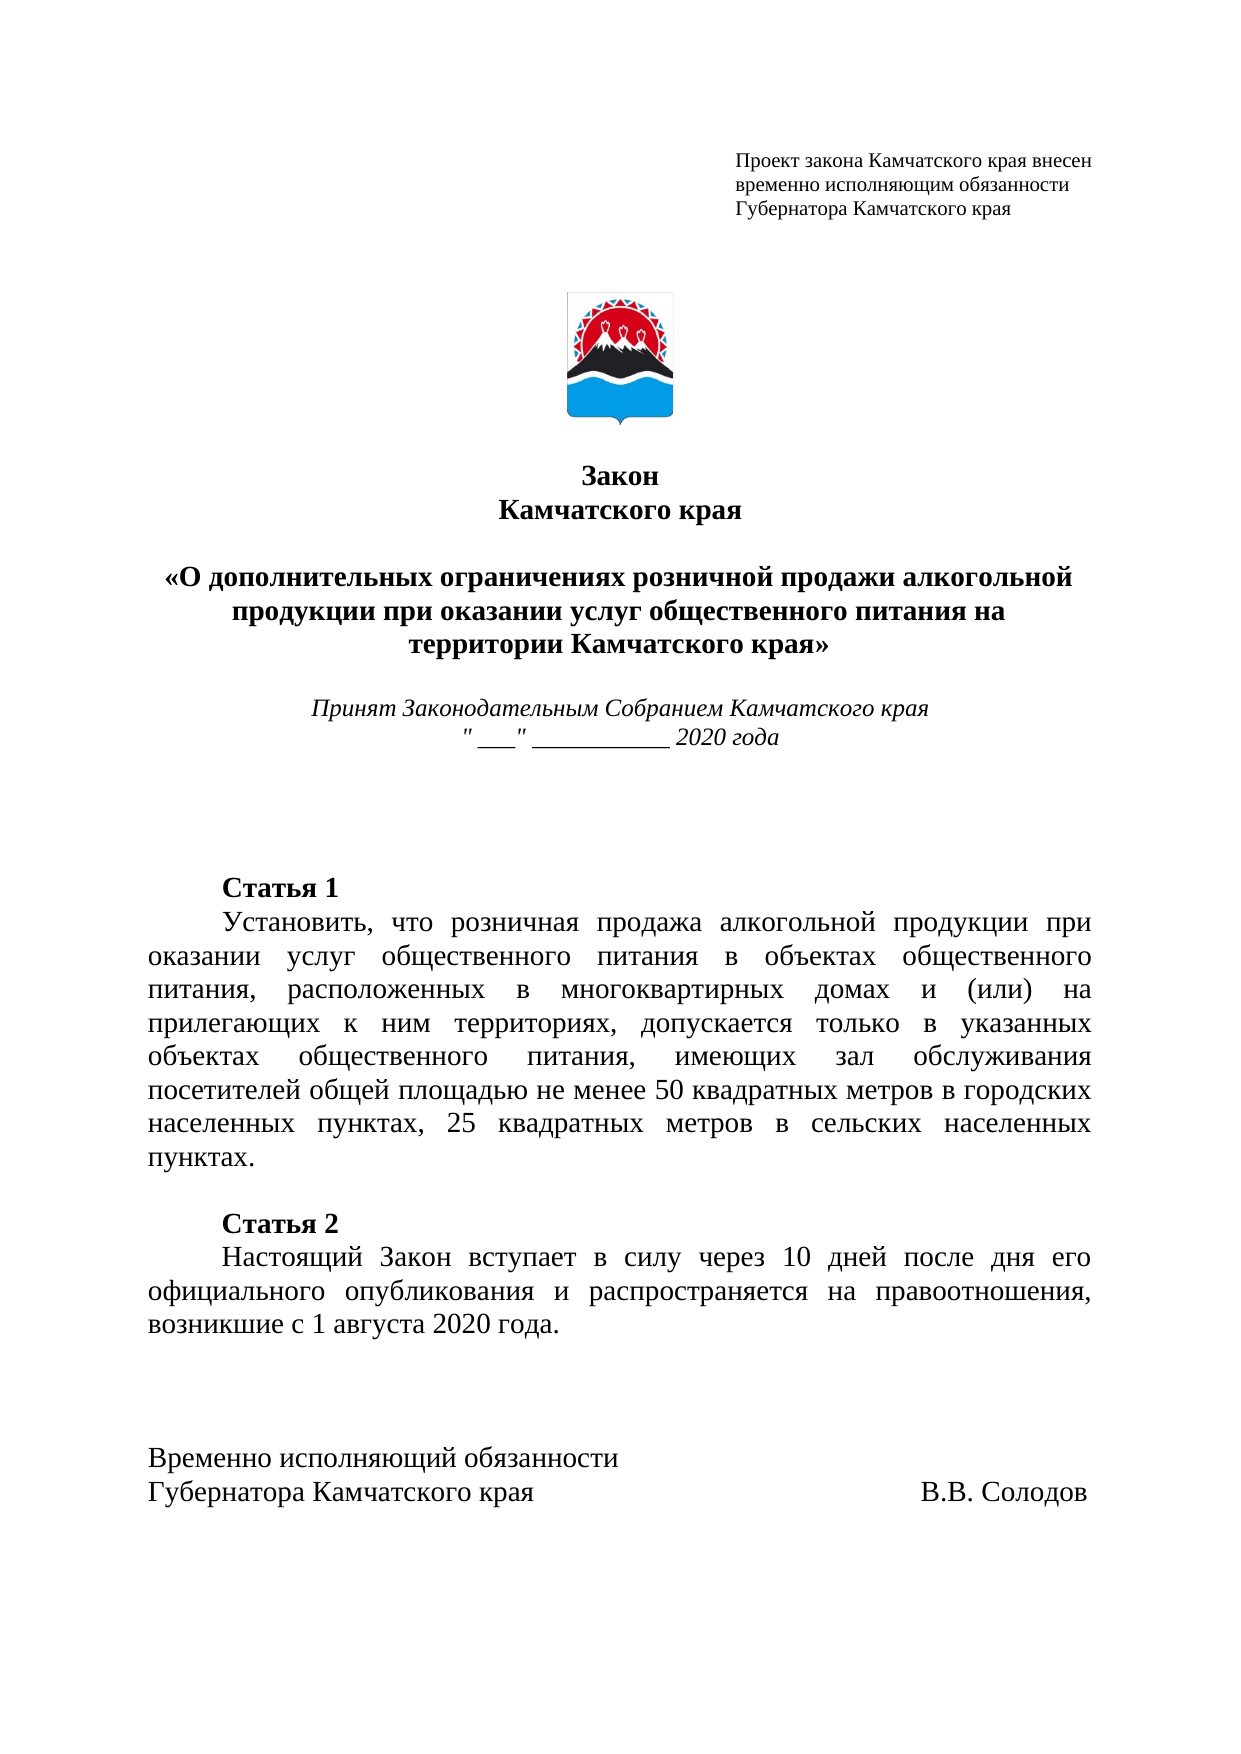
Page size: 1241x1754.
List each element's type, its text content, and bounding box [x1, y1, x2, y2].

text Закон [148, 458, 1092, 492]
picture [567, 292, 674, 387]
text Губернатора Камчатского края В.В. Солодов [148, 1475, 1092, 1508]
title «О дополнительных ограничениях розничной продажи алкогольной продукции при оказании услуг общественного питания на территории Камчатского края» [152, 559, 1085, 660]
text временно исполняющим обязанности [735, 172, 1092, 196]
text Губернатора Камчатского края [735, 196, 1092, 220]
text Принят Законодательным Собранием Камчатского края [148, 693, 1092, 722]
text Установить, что розничная продажа алкогольной продукции при оказании услуг общественного питания в объектах общественного питания, расположенных в многоквартирных домах и (или) на прилегающих к ним территориях, допускается только в указанных объектах общественного питания, имеющих зал обслуживания посетителей общей площадью не менее 50 квадратных метров в городских населенных пунктах, 25 квадратных метров в сельских населенных пунктах. [148, 904, 1092, 1172]
text " ___" ___________ 2020 года [148, 722, 1092, 751]
text Настоящий Закон вступает в силу через 10 дней после дня его официального опубликования и распространяется на правоотношения, возникшие с 1 августа 2020 года. [148, 1239, 1092, 1340]
text Статья 1 [148, 871, 1092, 904]
text Проект закона Камчатского края внесен [735, 148, 1092, 172]
text Камчатского края [148, 492, 1092, 526]
text Временно исполняющий обязанности [148, 1441, 1092, 1474]
text Статья 2 [148, 1206, 1092, 1239]
picture [567, 410, 674, 425]
